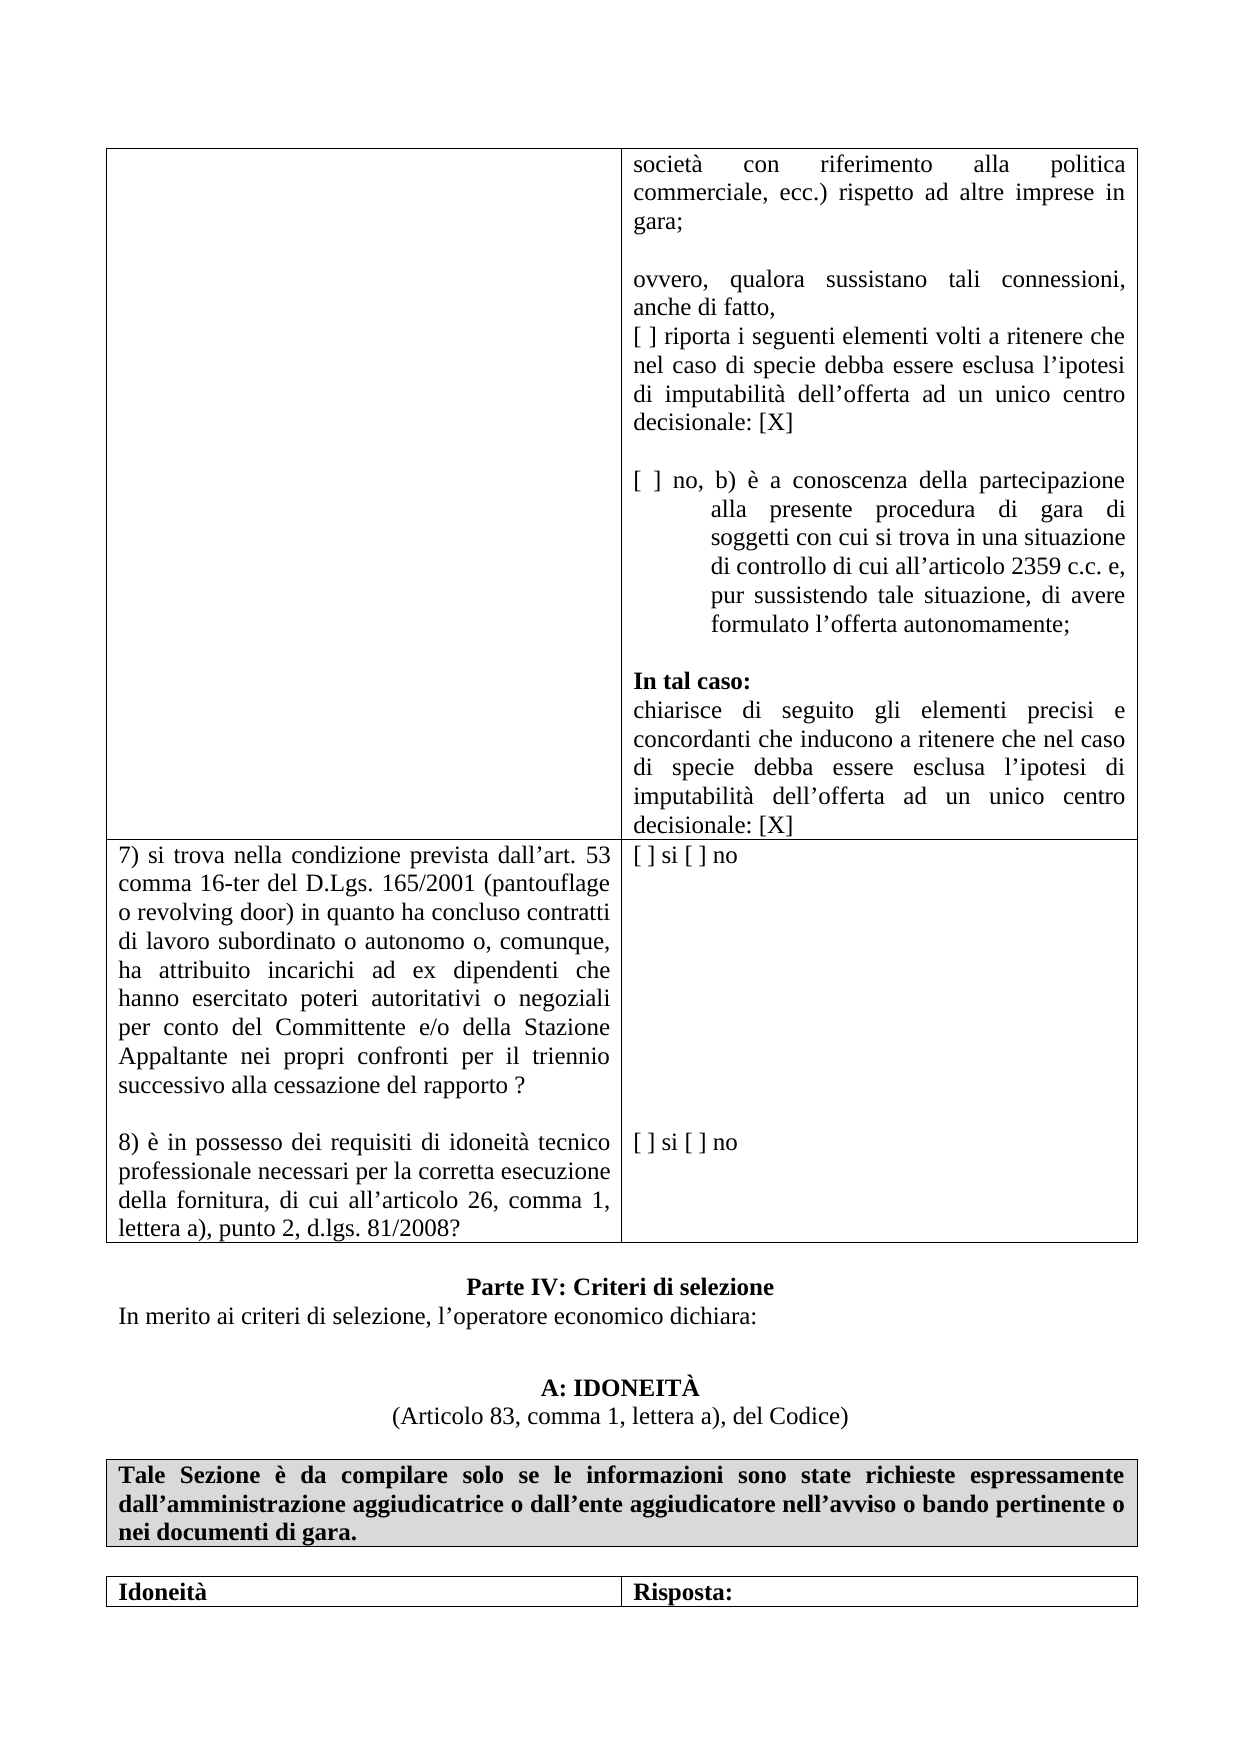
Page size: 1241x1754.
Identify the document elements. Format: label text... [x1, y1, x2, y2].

table_header Risposta: [622, 1577, 1137, 1606]
text In merito ai criteri di selezione, l’operatore economico dichiara: [118, 1301, 1122, 1329]
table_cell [107, 149, 621, 839]
table_cell 7) si trova nella condizione prevista dall’art. 53 comma 16-ter del D.Lgs. 165/2001 (pantouflage o revolving door) in quanto ha concluso contratti di lavoro subordinato o autonomo o, comunque, ha attribuito incarichi ad ex dipendenti che hanno esercitato poteri autoritativi o negoziali per conto del Committente e/o della Stazione Appaltante nei propri confronti per il triennio successivo alla cessazione del rapporto ? 8) è in possesso dei requisiti di idoneità tecnico professionale necessari per la corretta esecuzione della fornitura, di cui all’articolo 26, comma 1, lettera a), punto 2, d.lgs. 81/2008? [107, 840, 621, 1242]
table_header Tale Sezione è da compilare solo se le informazioni sono state richieste espressamente dall’amministrazione aggiudicatrice o dall’ente aggiudicatore nell’avviso o bando pertinente o nei documenti di gara. [107, 1460, 1137, 1546]
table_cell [622, 149, 1137, 839]
table_cell [ ] si [ ] no [ ] si [ ] no [622, 840, 1137, 1242]
table_header Idoneità [107, 1577, 621, 1606]
text A: IDONEITà [118, 1373, 1122, 1401]
text (Articolo 83, comma 1, lettera a), del Codice) [118, 1401, 1122, 1430]
text Parte IV: Criteri di selezione [118, 1272, 1122, 1301]
